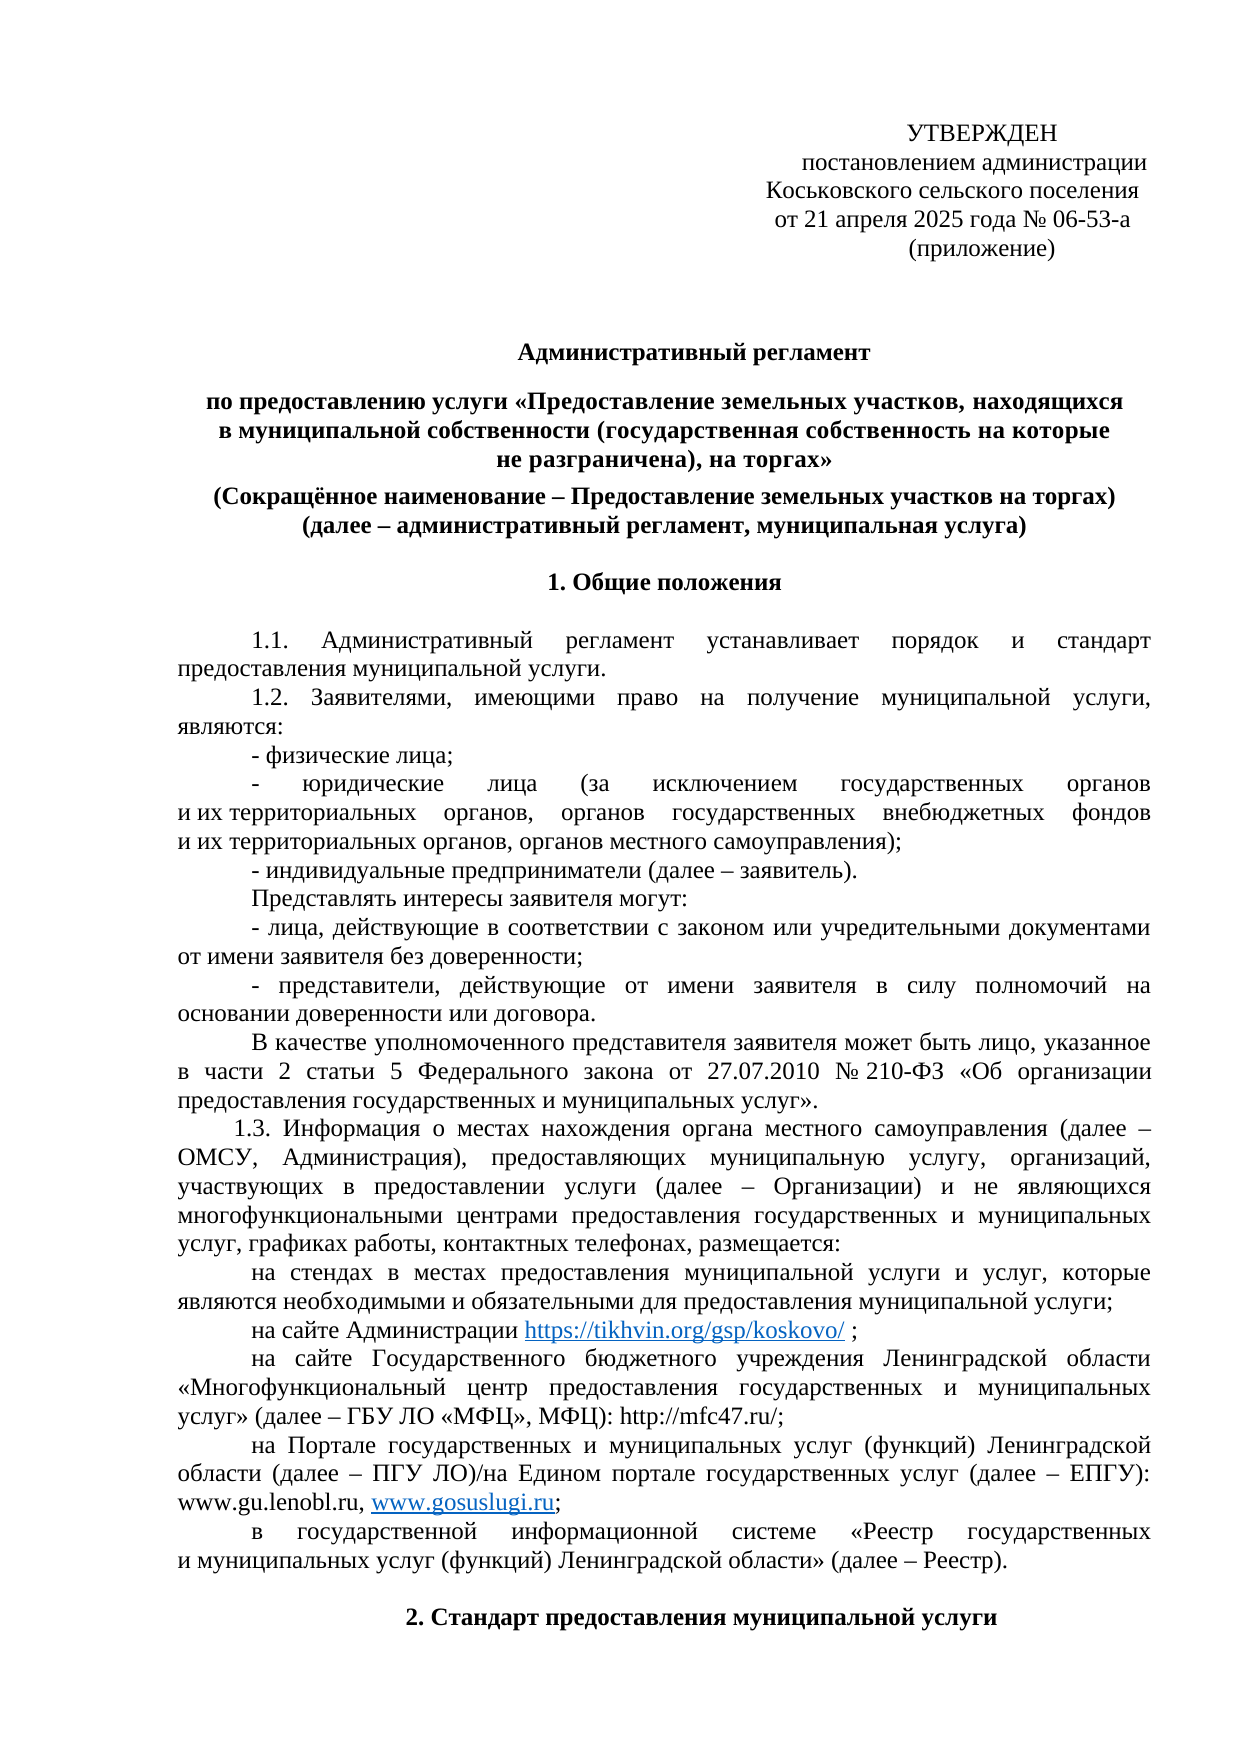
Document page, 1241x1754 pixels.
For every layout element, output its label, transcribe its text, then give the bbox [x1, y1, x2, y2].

text В качестве уполномоченного представителя заявителя может быть лицо, указанное в части 2 статьи 5 Федерального закона от 27.07.2010 № 210-ФЗ «Об организации предоставления государственных и муниципальных услуг». [177, 1027, 1152, 1113]
text Представлять интересы заявителя могут: [177, 883, 1152, 912]
text УТВЕРЖДЕН [177, 118, 1152, 147]
text в государственной информационной системе «Реестр государственных и муниципальных услуг (функций) Ленинградской области» (далее – Реестр). [177, 1516, 1152, 1573]
text 1.1. Административный регламент устанавливает порядок и стандарт предоставления муниципальной услуги. [177, 625, 1152, 682]
text (приложение) [177, 233, 1152, 262]
text постановлением администрации Коськовского сельского поселения от 21 апреля 2025 года № 06-53-а [753, 147, 1152, 233]
text 2. Стандарт предоставления муниципальной услуги [177, 1602, 1152, 1631]
text - представители, действующие от имени заявителя в силу полномочий на основании доверенности или договора. [177, 970, 1152, 1027]
text 1.3. Информация о местах нахождения органа местного самоуправления (далее – ОМСУ, Администрация), предоставляющих муниципальную услугу, организаций, участвующих в предоставлении услуги (далее – Организации) и не являющихся многофункциональными центрами предоставления государственных и муниципальных услуг, графиках работы, контактных телефонах, размещается: [177, 1113, 1152, 1257]
text на сайте Администрации https://tikhvin.org/gsp/koskovo/ ; [177, 1315, 1152, 1343]
text - юридические лица (за исключением государственных органов и их территориальных органов, органов государственных внебюджетных фондов и их территориальных органов, органов местного самоуправления); [177, 768, 1152, 855]
text - лица, действующие в соответствии с законом или учредительными документами от имени заявителя без доверенности; [177, 912, 1152, 970]
text 1.2. Заявителями, имеющими право на получение муниципальной услуги, являются: [177, 682, 1152, 740]
text 1. Общие положения [177, 567, 1152, 596]
title (Сокращённое наименование – Предоставление земельных участков на торгах) [177, 481, 1152, 510]
title (далее – административный регламент, муниципальная услуга) [177, 510, 1152, 538]
text на стендах в местах предоставления муниципальной услуги и услуг, которые являются необходимыми и обязательными для предоставления муниципальной услуги; [177, 1257, 1152, 1315]
text на Портале государственных и муниципальных услуг (функций) Ленинградской области (далее – ПГУ ЛО)/на Едином портале государственных услуг (далее – ЕПГУ): www.gu.lenobl.ru, www.gosuslugi.ru; [177, 1430, 1152, 1516]
text на сайте Государственного бюджетного учреждения Ленинградской области «Многофункциональный центр предоставления государственных и муниципальных услуг» (далее – ГБУ ЛО «МФЦ», МФЦ): http://mfc47.ru/; [177, 1343, 1152, 1430]
subtitle по предоставлению услуги «Предоставление земельных участков, находящихся в муниципальной собственности (государственная собственность на которые не разграничена), на торгах» [177, 386, 1152, 473]
text - индивидуальные предприниматели (далее – заявитель). [177, 855, 1152, 883]
text - физические лица; [177, 740, 1152, 768]
text Административный регламент [177, 337, 1152, 366]
